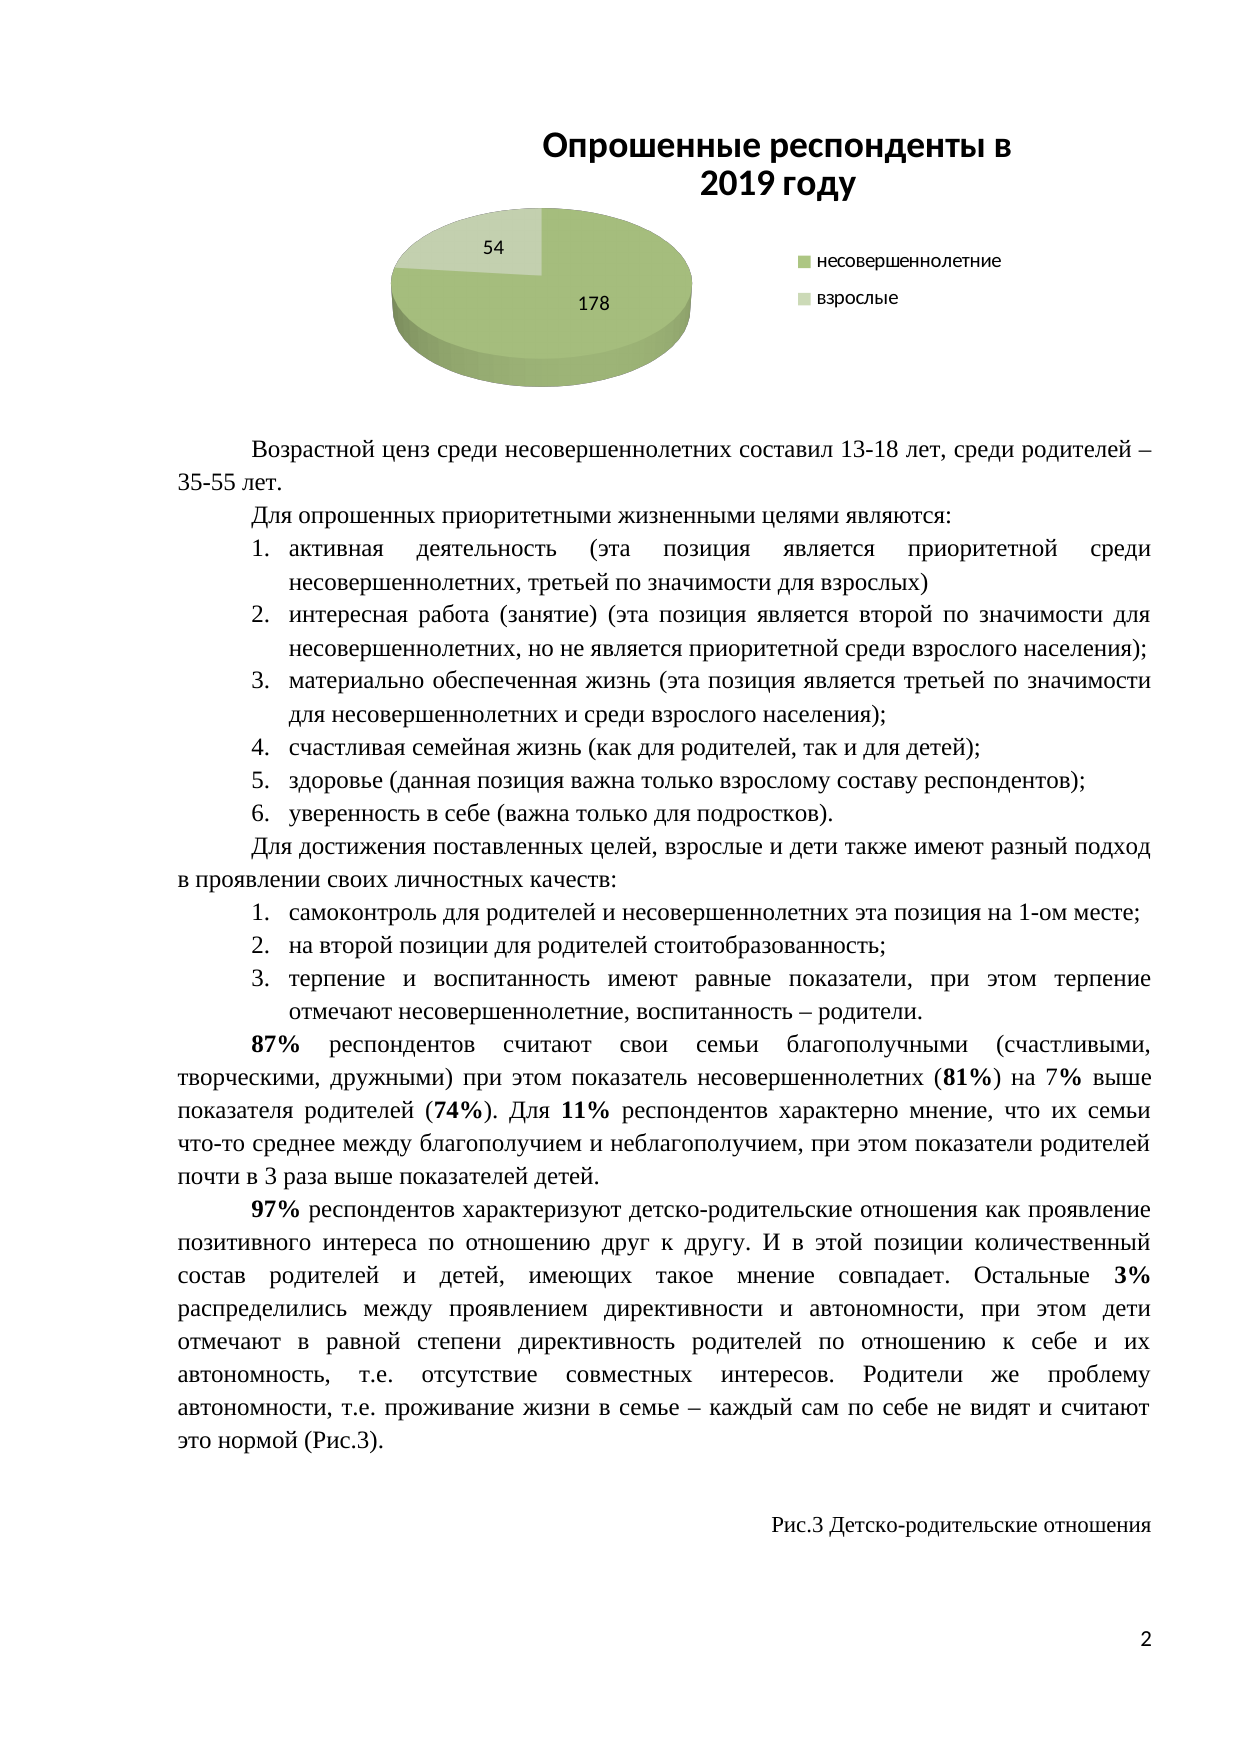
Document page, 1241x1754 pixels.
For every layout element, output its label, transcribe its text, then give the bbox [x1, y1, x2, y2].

list счастливая семейная жизнь (как для родителей, так и для детей); [251, 732, 1152, 760]
text Возрастной ценз среди несовершеннолетних составил 13-18 лет, среди родителей – 35-55 лет. [177, 434, 1152, 496]
list интересная работа (занятие) (эта позиция является второй по значимости для несовершеннолетних, но не является приоритетной среди взрослого населения); [251, 599, 1152, 661]
list Для достижения поставленных целей, взрослые и дети также имеют разный подход в проявлении своих личностных качеств: [177, 831, 1152, 892]
list на второй позиции для родителей стоитобразованность; [251, 930, 1152, 958]
text 87% респондентов считают свои семьи благополучными (счастливыми, творческими, дружными) при этом показатель несовершеннолетних (81%) на 7% выше показателя родителей (74%). Для 11% респондентов характерно мнение, что их семьи что-то среднее между благополучием и неблагополучием, при этом показатели родителей почти в 3 раза выше показателей детей. [177, 1029, 1152, 1190]
text Рис.3 Детско-родительские отношения [177, 1511, 1152, 1537]
list самоконтроль для родителей и несовершеннолетних эта позиция на 1-ом месте; [251, 897, 1152, 926]
text Для опрошенных приоритетными жизненными целями являются: [177, 501, 1152, 529]
list уверенность в себе (важна только для подростков). [251, 798, 1152, 826]
list терпение и воспитанность имеют равные показатели, при этом терпение отмечают несовершеннолетние, воспитанность – родители. [251, 963, 1152, 1024]
list материально обеспеченная жизнь (эта позиция является третьей по значимости для несовершеннолетних и среди взрослого населения); [251, 666, 1152, 727]
list здоровье (данная позиция важна только взрослому составу респондентов); [251, 765, 1152, 793]
text 97% респондентов характеризуют детско-родительские отношения как проявление позитивного интереса по отношению друг к другу. И в этой позиции количественный состав родителей и детей, имеющих такое мнение совпадает. Остальные 3% распределились между проявлением директивности и автономности, при этом дети отмечают в равной степени директивность родителей по отношению к себе и их автономность, т.е. отсутствие совместных интересов. Родители же проблему автономности, т.е. проживание жизни в семье – каждый сам по себе не видят и считают это нормой (Рис.3). [177, 1194, 1152, 1454]
list активная деятельность (эта позиция является приоритетной среди несовершеннолетних, третьей по значимости для взрослых) [251, 533, 1152, 595]
